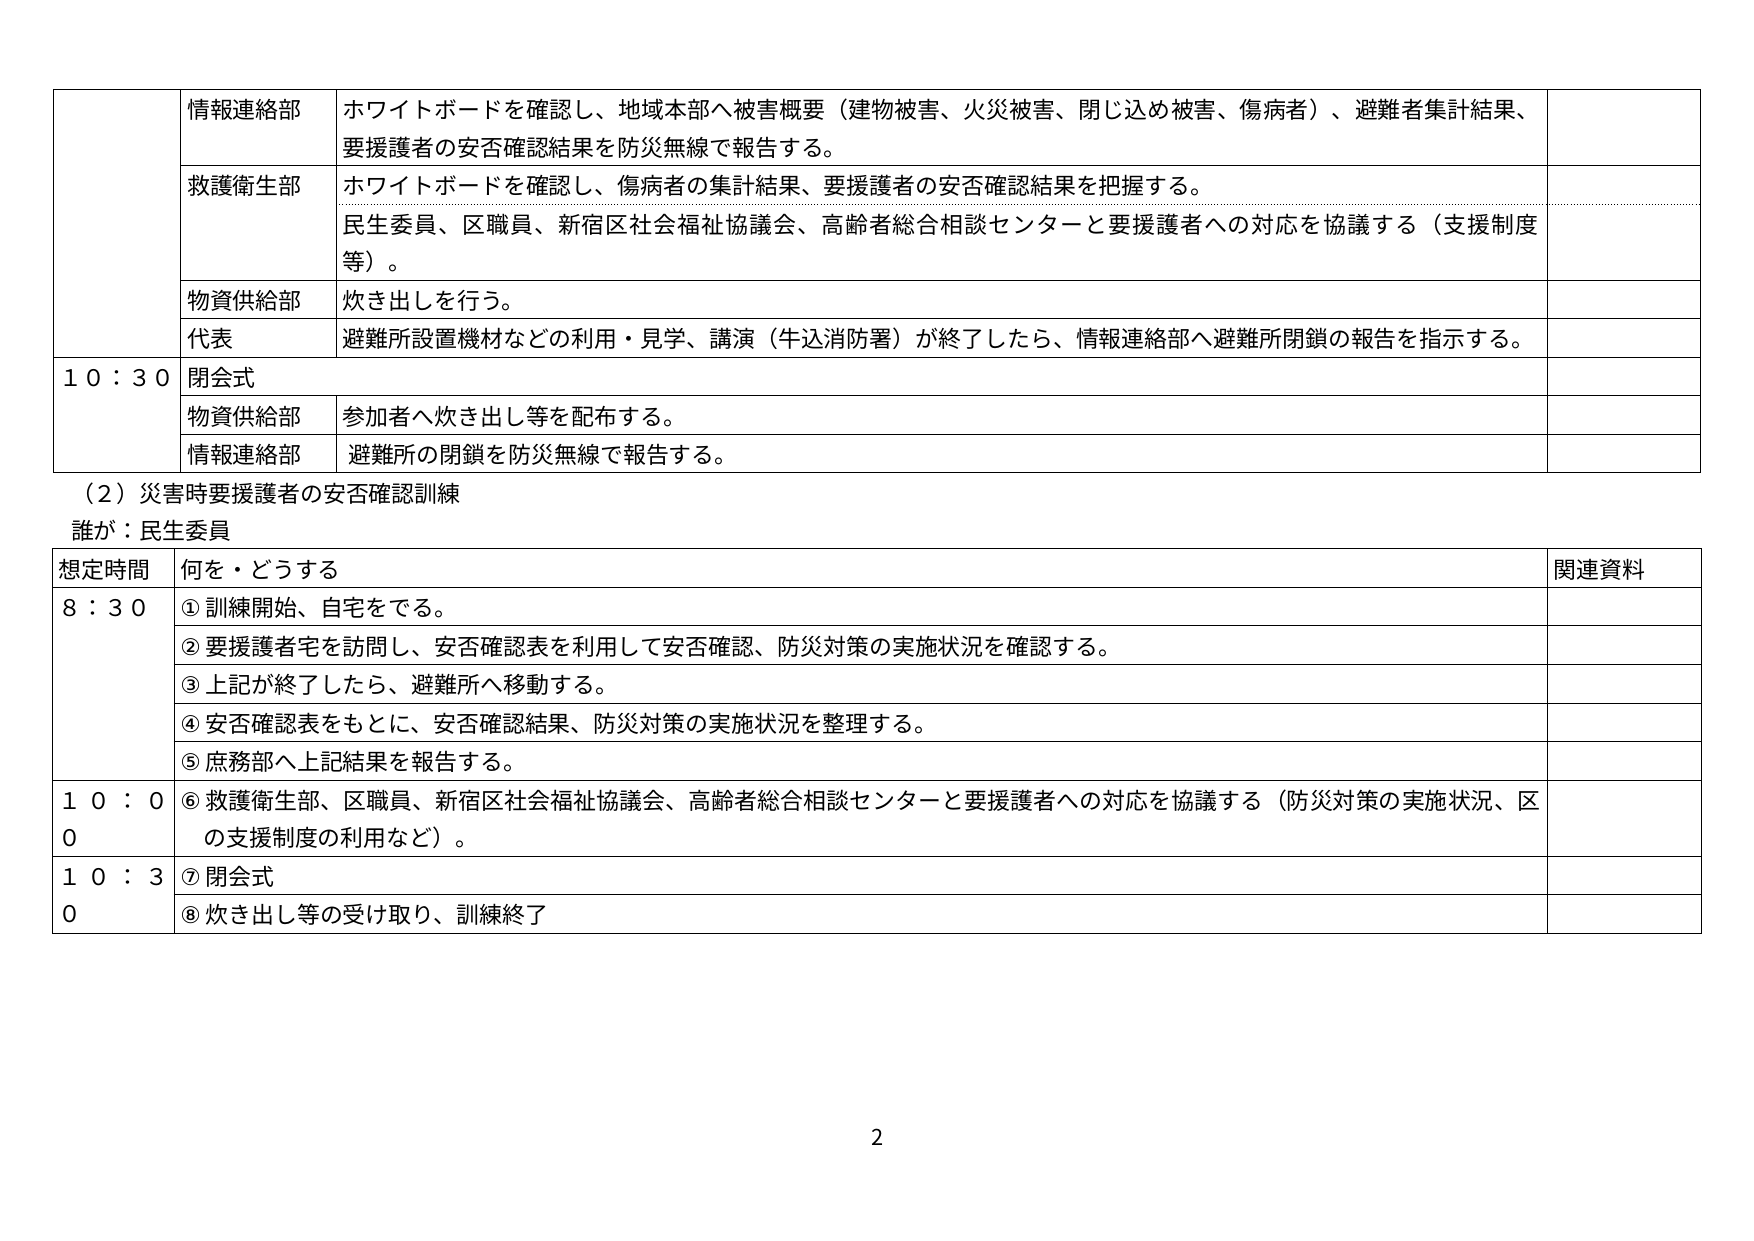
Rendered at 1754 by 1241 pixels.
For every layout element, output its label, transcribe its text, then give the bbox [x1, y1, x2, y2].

table_cell [1548, 396, 1700, 434]
table_cell 物資供給部 [181, 281, 336, 318]
table_cell [1548, 895, 1701, 933]
table_cell 物資供給部 [181, 396, 336, 434]
table_cell 避難所設置機材などの利用・見学、講演（牛込消防署）が終了したら、情報連絡部へ避難所閉鎖の報告を指示する。 [337, 319, 1547, 357]
table_cell 閉会式 [181, 358, 1547, 395]
table_cell [1548, 704, 1701, 741]
table_header 想定時間 [53, 549, 174, 587]
table_cell ④安否確認表をもとに、安否確認結果、防災対策の実施状況を整理する。 [175, 704, 1547, 741]
table_cell [1548, 204, 1700, 279]
table_cell ホワイトボードを確認し、傷病者の集計結果、要援護者の安否確認結果を把握する。 [337, 166, 1547, 203]
table_cell １０：３０ [54, 358, 180, 472]
table_header 何を・どうする [175, 549, 1547, 587]
table_cell 救護衛生部 [181, 166, 336, 279]
table_cell 民生委員、区職員、新宿区社会福祉協議会、高齢者総合相談センターと要援護者への対応を協議する（支援制度等）。 [337, 204, 1547, 279]
table_cell [1548, 166, 1700, 203]
table_cell [1548, 435, 1700, 472]
table_cell １０：００ [53, 781, 174, 856]
table_cell 避難所の閉鎖を防災無線で報告する。 [337, 435, 1547, 472]
table_cell [1548, 742, 1701, 779]
table_cell ⑦閉会式 [175, 857, 1547, 894]
text 誰が：民生委員 [71, 511, 1683, 548]
table_cell [1548, 319, 1700, 357]
table_cell 参加者へ炊き出し等を配布する。 [337, 396, 1547, 434]
table_cell ⑤庶務部へ上記結果を報告する。 [175, 742, 1547, 779]
table_cell [1548, 588, 1701, 625]
table_header 関連資料 [1548, 549, 1701, 587]
table_cell ⑥救護衛生部、区職員、新宿区社会福祉協議会、高齢者総合相談センターと要援護者への対応を協議する（防災対策の実施状況、区の支援制度の利用など）。 [175, 781, 1547, 856]
table_cell [1548, 857, 1701, 894]
table_cell ホワイトボードを確認し、地域本部へ被害概要（建物被害、火災被害、閉じ込め被害、傷病者）、避難者集計結果、要援護者の安否確認結果を防災無線で報告する。 [337, 90, 1547, 165]
table_cell ８：３０ [53, 588, 174, 779]
table_cell １０：３０ [53, 857, 174, 933]
text （２）災害時要援護者の安否確認訓練 [71, 473, 1683, 511]
table_cell 代表 [181, 319, 336, 357]
table_cell 炊き出しを行う。 [337, 281, 1547, 318]
table_cell 情報連絡部 [181, 435, 336, 472]
table_cell ⑧炊き出し等の受け取り、訓練終了 [175, 895, 1547, 933]
table_cell ③上記が終了したら、避難所へ移動する。 [175, 665, 1547, 702]
table_cell [1548, 90, 1700, 165]
table_cell ①訓練開始、自宅をでる。 [175, 588, 1547, 625]
table_cell [1548, 665, 1701, 702]
table_cell [1548, 781, 1701, 856]
table_cell [1548, 281, 1700, 318]
table_cell [1548, 626, 1701, 664]
table_cell ②要援護者宅を訪問し、安否確認表を利用して安否確認、防災対策の実施状況を確認する。 [175, 626, 1547, 664]
table_cell 情報連絡部 [181, 90, 336, 165]
table_cell [1548, 358, 1700, 395]
